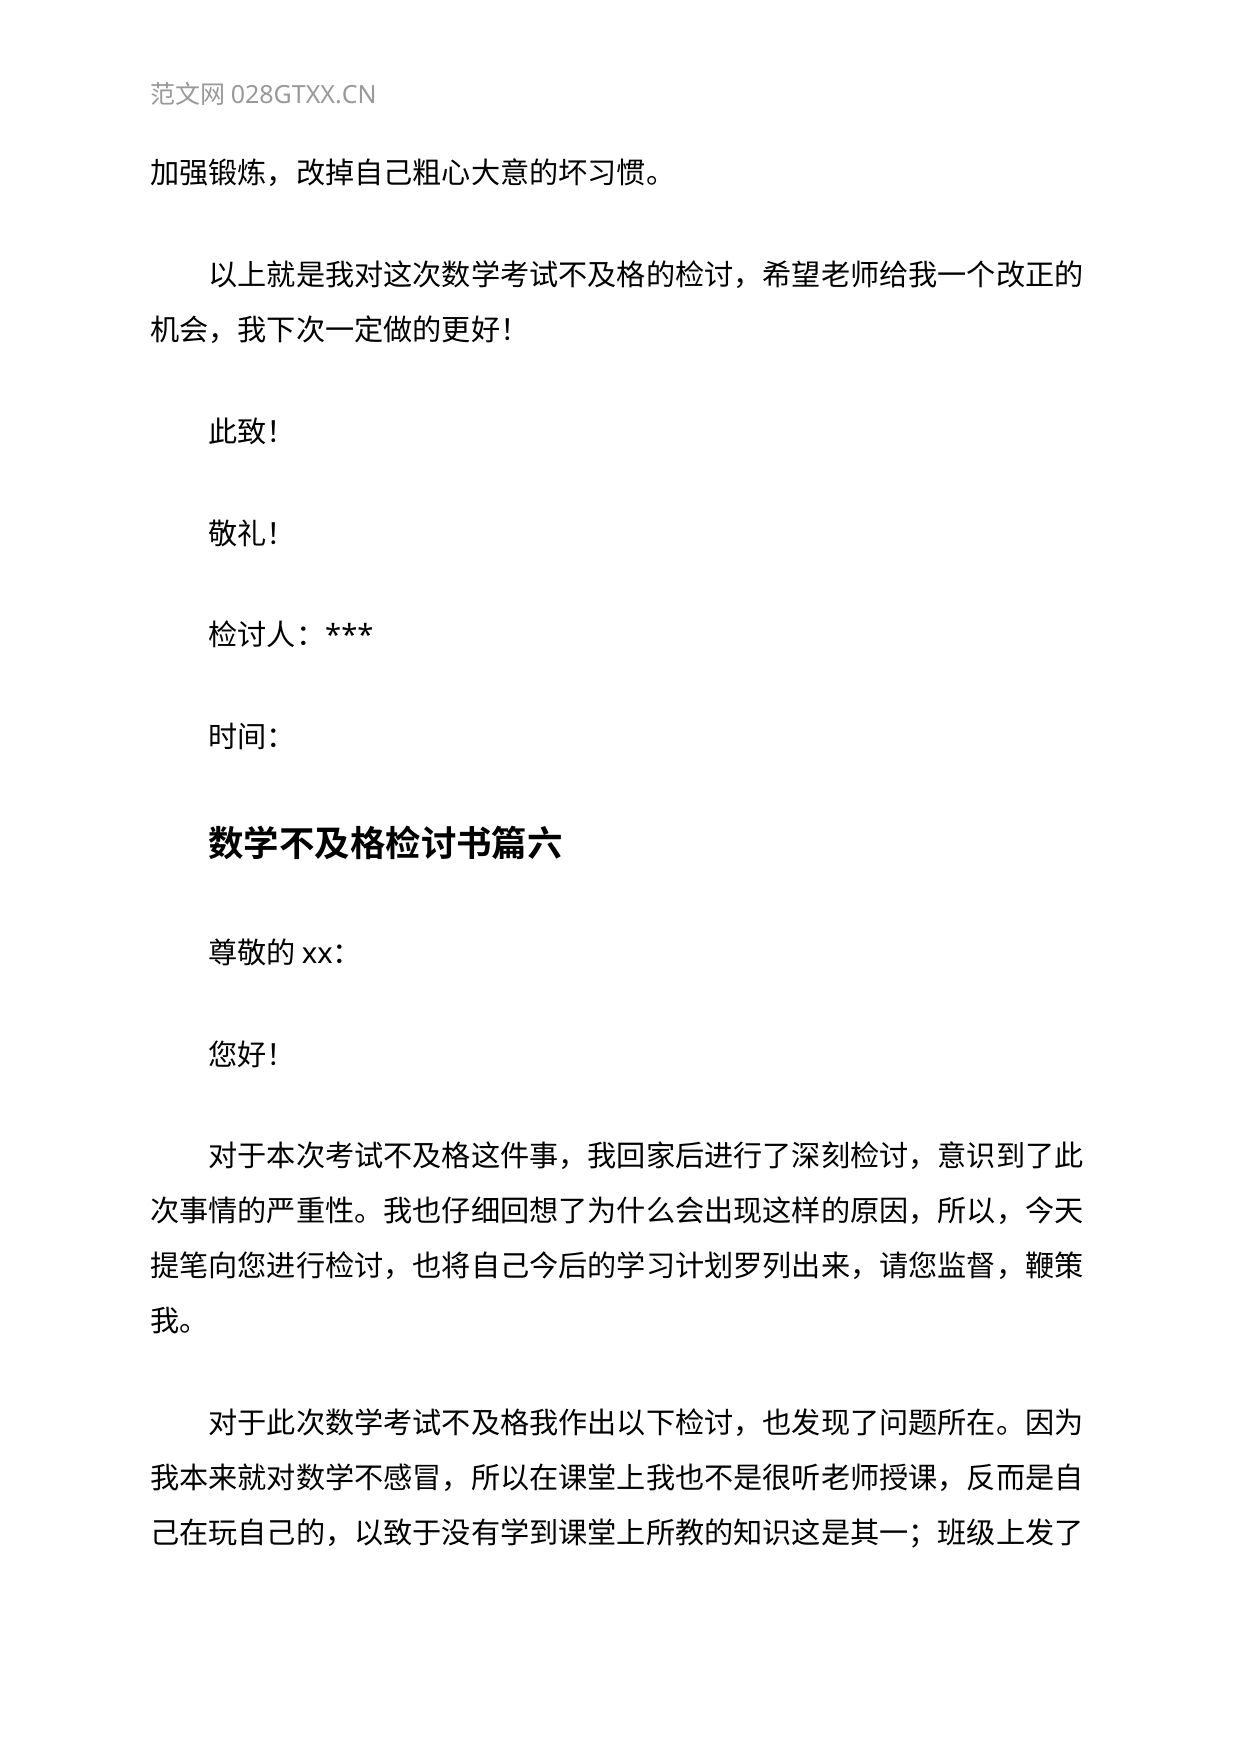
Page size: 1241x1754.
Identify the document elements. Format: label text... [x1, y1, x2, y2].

text 对于本次考试不及格这件事，我回家后进行了深刻检讨，意识到了此次事情的严重性。我也仔细回想了为什么会出现这样的原因，所以，今天提笔向您进行检讨，也将自己今后的学习计划罗列出来，请您监督，鞭策我。 [150, 1133, 1090, 1340]
text 此致！ [150, 408, 1090, 451]
text 数学不及格检讨书篇六 [150, 816, 1090, 867]
text 您好！ [150, 1031, 1090, 1073]
text 尊敬的xx： [150, 929, 1090, 972]
text 检讨人：*** [150, 612, 1090, 654]
text 时间： [150, 714, 1090, 756]
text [150, 1399, 1090, 1551]
text 以上就是我对这次数学考试不及格的检讨，希望老师给我一个改正的机会，我下次一定做的更好！ [150, 252, 1090, 349]
text 敬礼！ [150, 510, 1090, 552]
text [150, 150, 1090, 192]
